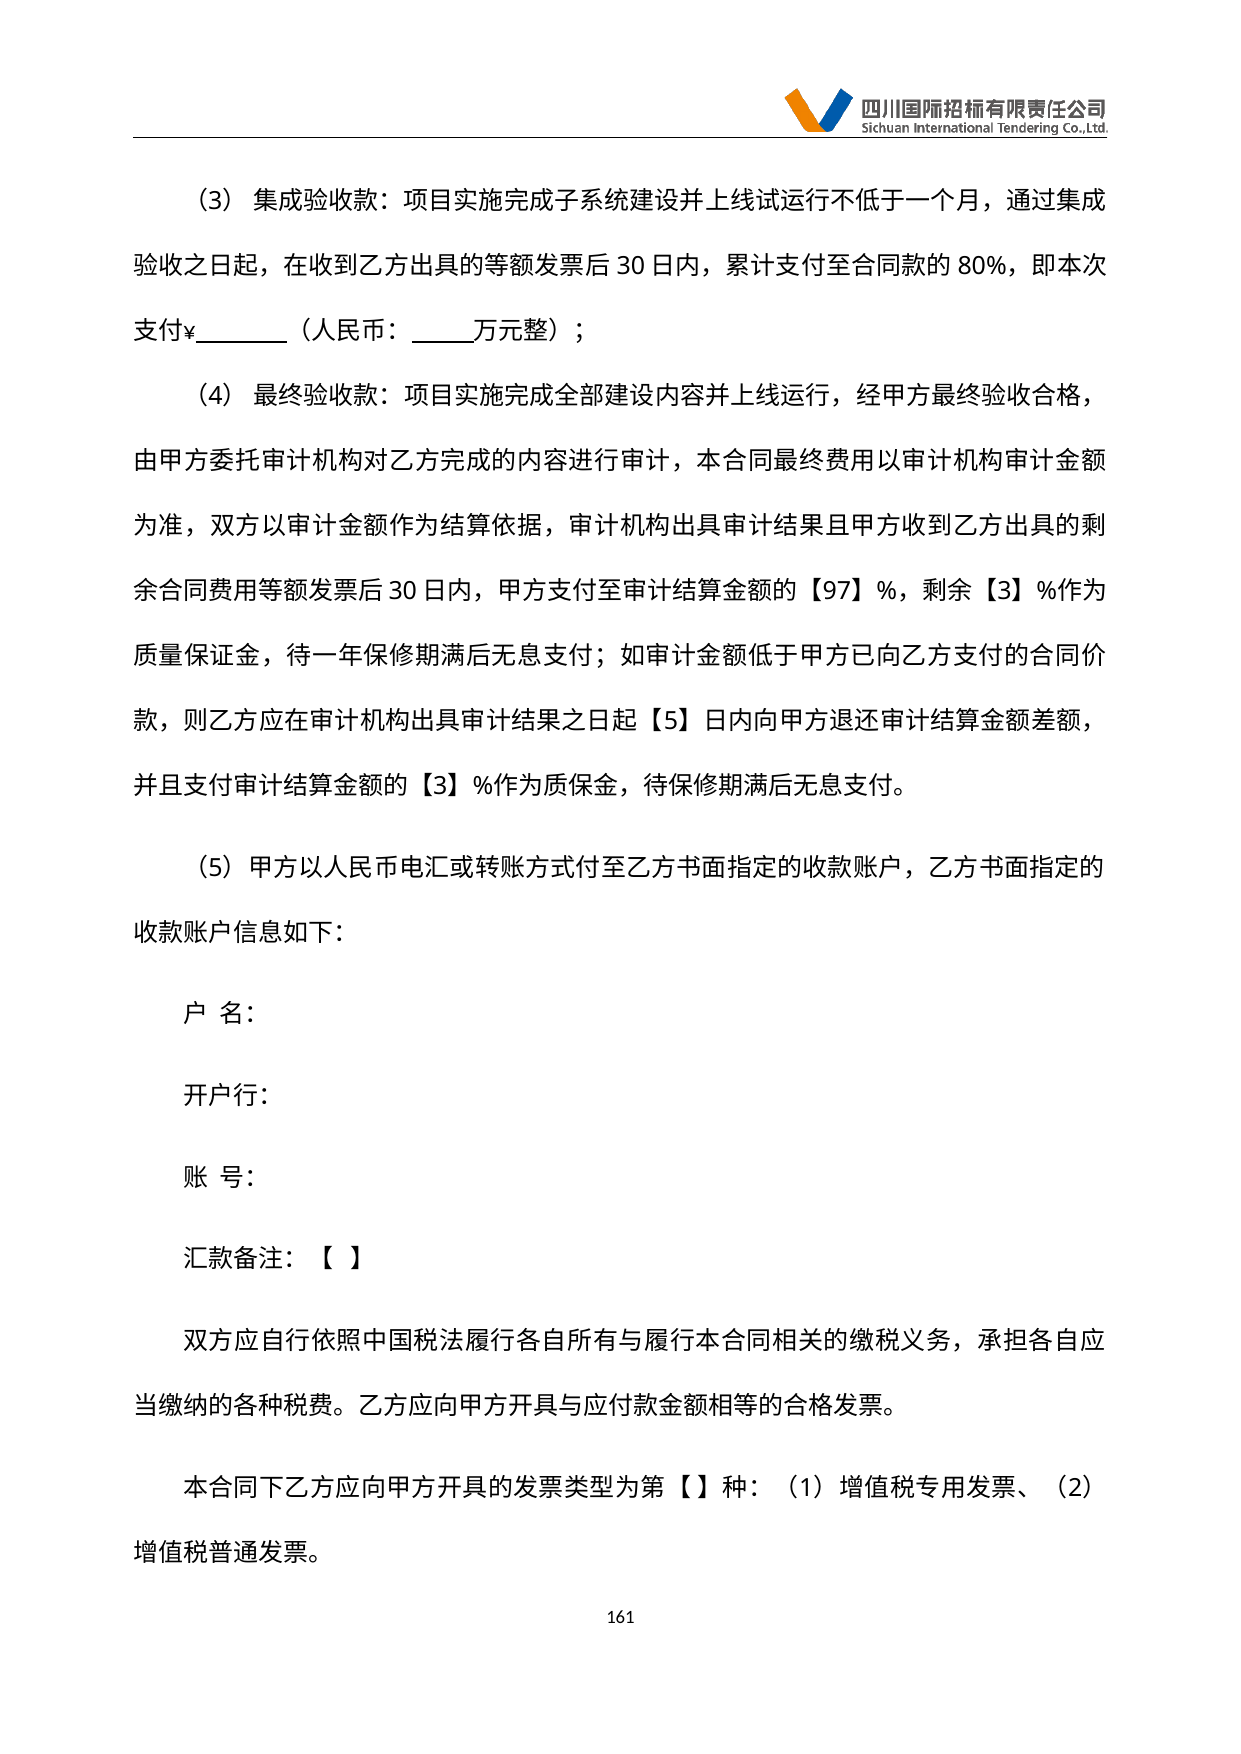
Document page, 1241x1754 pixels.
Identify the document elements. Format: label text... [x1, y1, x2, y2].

text 账 号： [133, 1143, 1107, 1208]
text 本合同下乙方应向甲方开具的发票类型为第【 】种：（1）增值税专用发票、（2）增值税普通发票。 [133, 1453, 1107, 1583]
text 双方应自行依照中国税法履行各自所有与履行本合同相关的缴税义务，承担各自应当缴纳的各种税费。乙方应向甲方开具与应付款金额相等的合格发票。 [133, 1306, 1107, 1436]
list 集成验收款：项目实施完成子系统建设并上线试运行不低于一个月，通过集成验收之日起，在收到乙方出具的等额发票后30日内，累计支付至合同款的80%，即本次支付¥ （人民币： 万元整）； [133, 166, 1107, 361]
text （5）甲方以人民币电汇或转账方式付至乙方书面指定的收款账户，乙方书面指定的收款账户信息如下： [133, 833, 1107, 963]
text 户 名： [133, 979, 1107, 1044]
text 汇款备注：【 】 [133, 1224, 1107, 1289]
text 开户行： [133, 1061, 1107, 1126]
text （4） 最终验收款：项目实施完成全部建设内容并上线运行，经甲方最终验收合格，由甲方委托审计机构对乙方完成的内容进行审计，本合同最终费用以审计机构审计金额为准，双方以审计金额作为结算依据，审计机构出具审计结果且甲方收到乙方出具的剩余合同费用等额发票后30日内，甲方支付至审计结算金额的【97】%，剩余【3】%作为质量保证金，待一年保修期满后无息支付；如审计金额低于甲方已向乙方支付的合同价款，则乙方应在审计机构出具审计结果之日起【5】日内向甲方退还审计结算金额差额，并且支付审计结算金额的【3】%作为质保金，待保修期满后无息支付。 [133, 361, 1107, 816]
picture [784, 88, 1108, 135]
